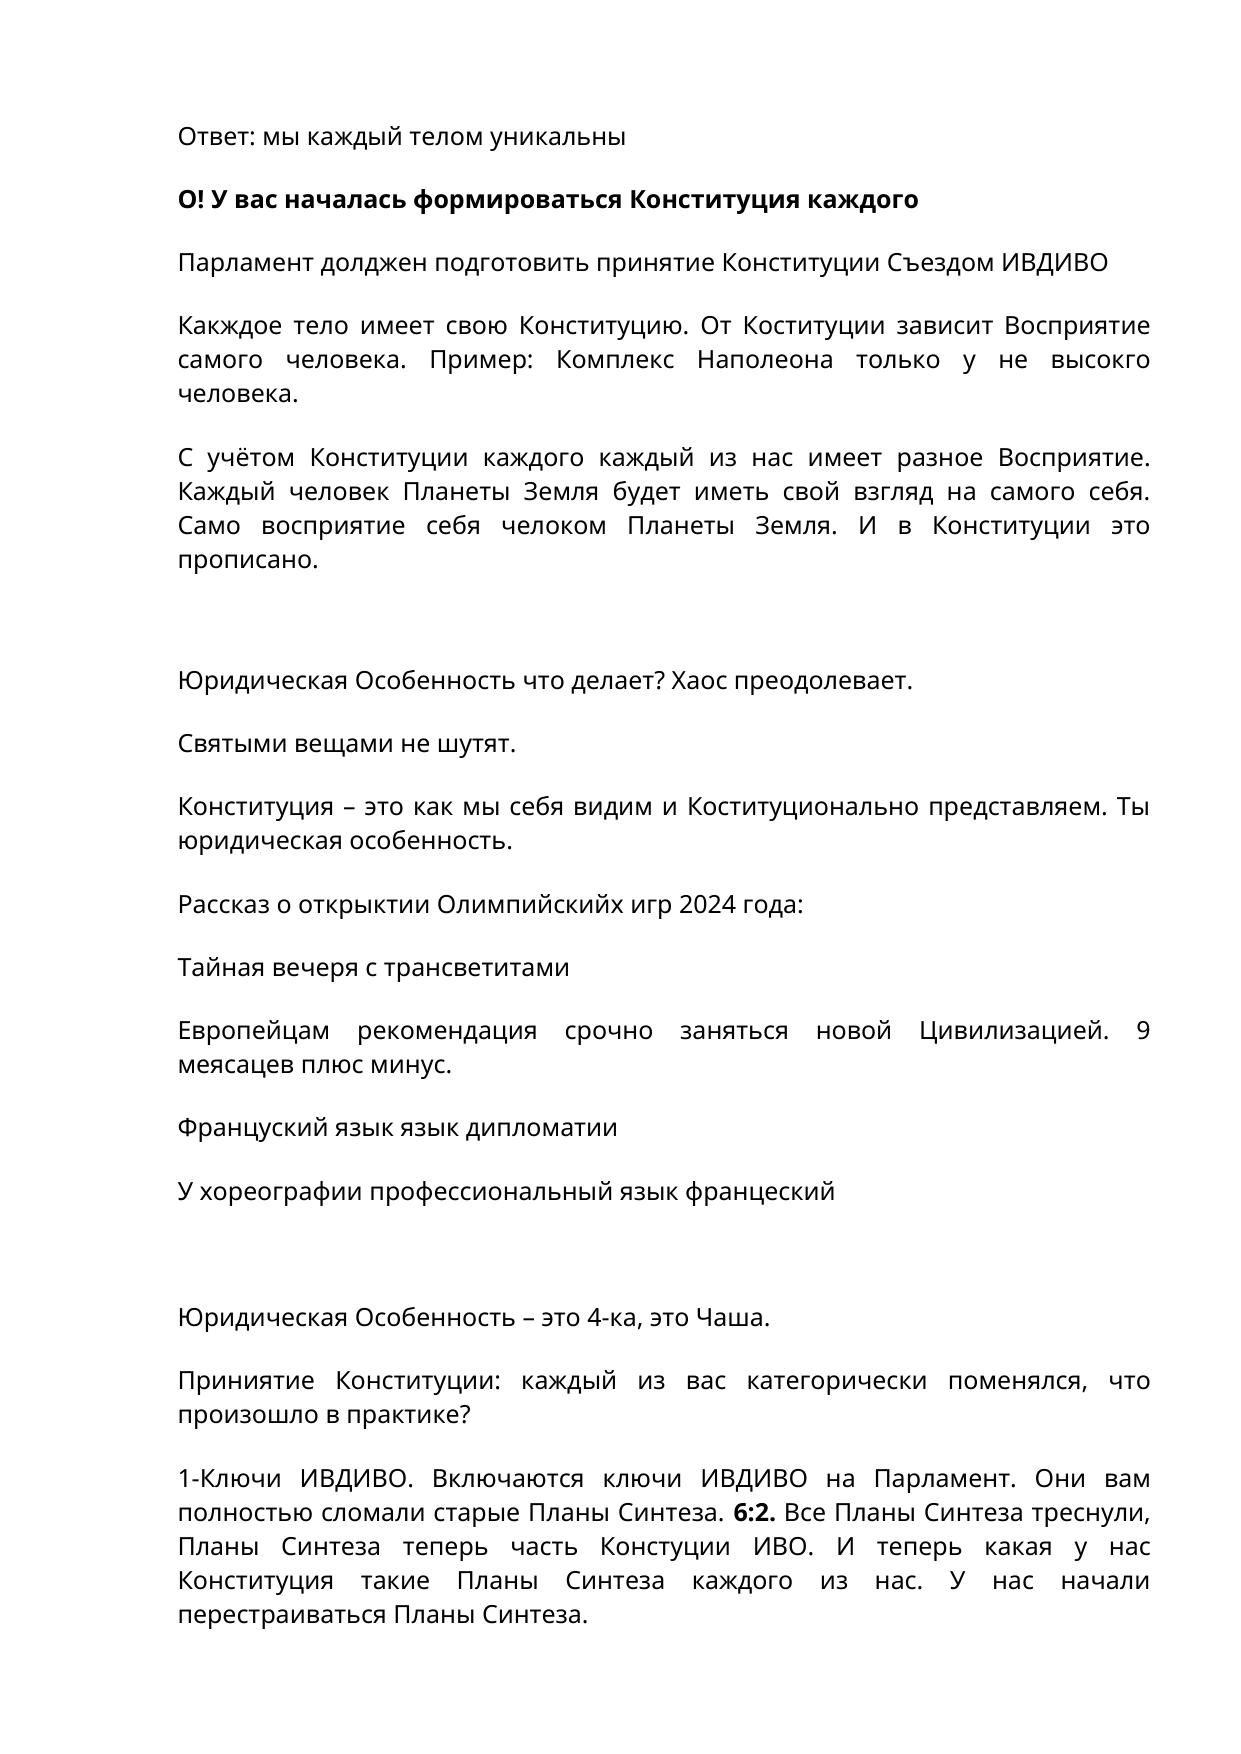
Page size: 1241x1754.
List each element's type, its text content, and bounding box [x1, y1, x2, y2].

text С учётом Конституции каждого каждый из нас имеет разное Восприятие. Каждый человек Планеты Земля будет иметь свой взгляд на самого себя. Само восприятие себя челоком Планеты Земля. И в Конституции это прописано. [177, 439, 1152, 575]
text Рассказ о открыктии Олимпийскийх игр 2024 года: [177, 886, 1152, 920]
text Парламент долджен подготовить принятие Конституции Съездом ИВДИВО [177, 244, 1152, 279]
text Юридическая Особенность что делает? Хаос преодолевает. [177, 662, 1152, 697]
text Юридическая Особенность – это 4-ка, это Чаша. [177, 1300, 1152, 1334]
text 1-Ключи ИВДИВО. Включаются ключи ИВДИВО на Парламент. Они вам полностью сломали старые Планы Синтеза. 6:2. Все Планы Синтеза треснули, Планы Синтеза теперь часть Констуции ИВО. И теперь какая у нас Конституция такие Планы Синтеза каждого из нас. У нас начали перестраиваться Планы Синтеза. [177, 1460, 1152, 1631]
text Конституция – это как мы себя видим и Коституционально представляем. Ты юридическая особенность. [177, 789, 1152, 857]
text Европейцам рекомендация срочно заняться новой Цивилизацией. 9 меясацев плюс минус. [177, 1013, 1152, 1081]
text Святыми вещами не шутят. [177, 726, 1152, 760]
text Какждое тело имеет свою Конституцию. От Коституции зависит Восприятие самого человека. Пример: Комплекс Наполеона только у не высокго человека. [177, 308, 1152, 410]
text О! У вас началась формироваться Конституция каждого [177, 181, 1152, 215]
text Француский язык язык дипломатии [177, 1110, 1152, 1144]
text Тайная вечеря с трансветитами [177, 949, 1152, 983]
text У хореографии профессиональный язык францеский [177, 1173, 1152, 1207]
text Ответ: мы каждый телом уникальны [177, 118, 1152, 152]
text Приниятие Конституции: каждый из вас категорически поменялся, что произошло в практике? [177, 1363, 1152, 1431]
